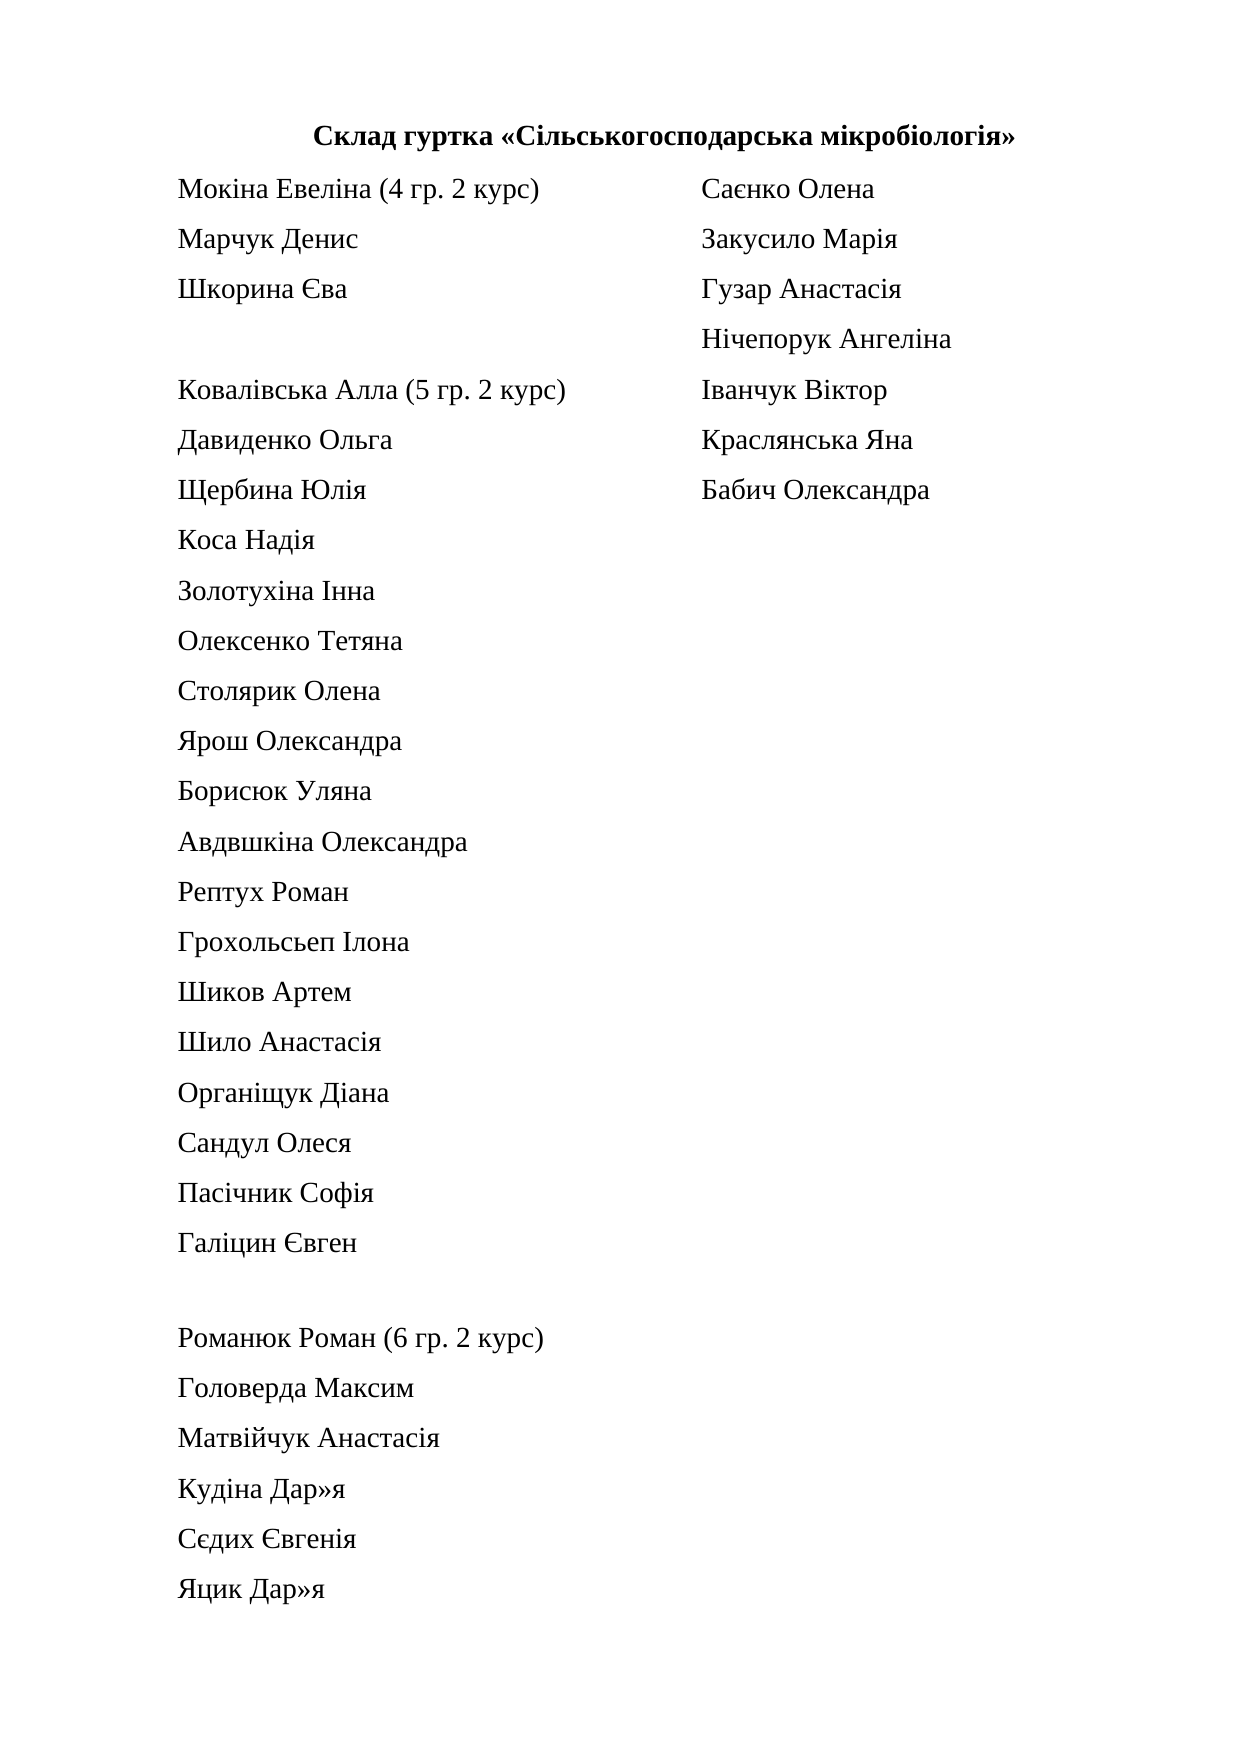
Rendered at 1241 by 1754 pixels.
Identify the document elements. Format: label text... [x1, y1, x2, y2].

text Золотухіна Інна [177, 573, 627, 606]
text Саєнко Олена [701, 171, 1152, 204]
text Ковалівська Алла (5 гр. 2 курс) [177, 372, 627, 405]
text Шило Анастасія [177, 1024, 627, 1058]
text Щербина Юлія [177, 472, 627, 506]
text Закусило Марія [701, 221, 1152, 255]
text Шиков Артем [177, 974, 627, 1008]
text Шкорина Єва [177, 271, 627, 305]
text Грохольсьеп Ілона [177, 924, 627, 958]
text Мокіна Евеліна (4 гр. 2 курс) [177, 171, 627, 204]
text Нічепорук Ангеліна [701, 322, 1152, 355]
text Склад гуртка «Сільськогосподарська мікробіологія» [177, 118, 1152, 152]
text Сандул Олеся [177, 1125, 627, 1158]
text Гузар Анастасія [701, 271, 1152, 305]
text Головерда Максим [177, 1370, 627, 1404]
text Матвійчук Анастасія [177, 1421, 627, 1454]
text Столярик Олена [177, 673, 627, 707]
text Краслянська Яна [701, 422, 1152, 456]
text Коса Надія [177, 522, 627, 556]
text Авдвшкіна Олександра [177, 824, 627, 857]
text Марчук Денис [177, 221, 627, 255]
text Іванчук Віктор [701, 372, 1152, 405]
text Кудіна Дар»я [177, 1471, 627, 1504]
text Борисюк Уляна [177, 773, 627, 807]
text Рептух Роман [177, 874, 627, 907]
text Галіцин Євген [177, 1225, 627, 1259]
text Романюк Роман (6 гр. 2 курс) [177, 1320, 627, 1354]
text Ярош Олександра [177, 723, 627, 757]
text Давиденко Ольга [177, 422, 627, 456]
text Олексенко Тетяна [177, 623, 627, 656]
text Органіщук Діана [177, 1075, 627, 1108]
text Сєдих Євгенія [177, 1521, 627, 1554]
text Яцик Дар»я [177, 1571, 627, 1605]
text Бабич Олександра [701, 472, 1152, 506]
text Пасічник Софія [177, 1175, 627, 1209]
